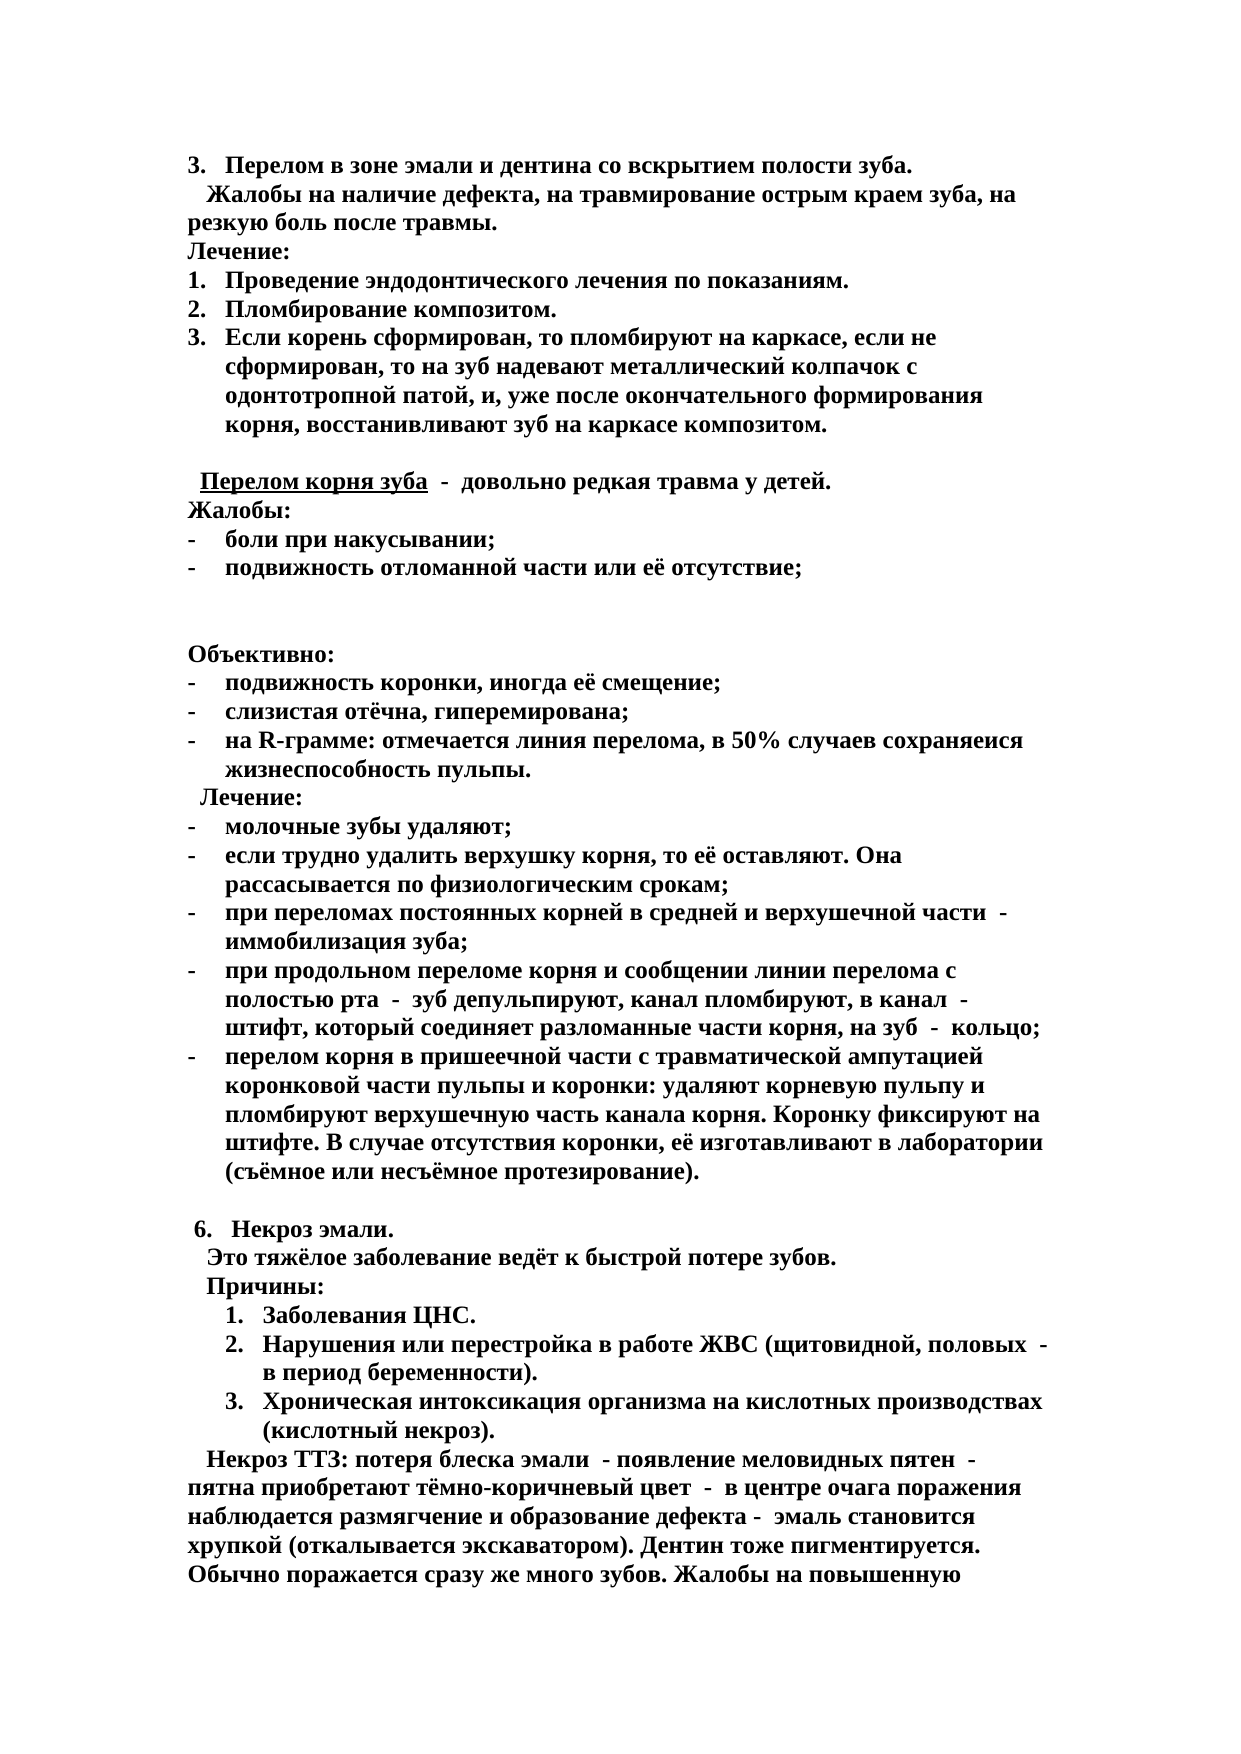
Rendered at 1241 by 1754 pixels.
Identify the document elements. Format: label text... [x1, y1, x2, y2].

list подвижность коронки, иногда её смещение; [187, 667, 1053, 696]
list Заболевания ЦНС. [225, 1300, 1053, 1329]
text Жалобы: [187, 495, 1053, 524]
text Объективно: [187, 639, 1053, 667]
list слизистая отёчна, гиперемирована; [187, 696, 1053, 725]
list при продольном переломе корня и сообщении линии перелома с полостью рта - зуб депульпируют, канал пломбируют, в канал - штифт, который соединяет разломанные части корня, на зуб - кольцо; [187, 955, 1053, 1041]
list Если корень сформирован, то пломбируют на каркасе, если не сформирован, то на зуб надевают металлический колпачок с одонтотропной патой, и, уже после окончательного формирования корня, восстанивливают зуб на каркасе композитом. [187, 322, 1053, 437]
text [187, 1444, 1053, 1587]
list если трудно удалить верхушку корня, то её оставляют. Она рассасывается по физиологическим срокам; [187, 840, 1053, 897]
text Жалобы на наличие дефекта, на травмирование острым краем зуба, на резкую боль после травмы. [187, 179, 1053, 236]
list Нарушения или перестройка в работе ЖВС (щитовидной, половых - в период беременности). [225, 1329, 1053, 1386]
list Проведение эндодонтического лечения по показаниям. [187, 265, 1053, 294]
list на R-грамме: отмечается линия перелома, в 50% случаев сохраняеися жизнеспособность пульпы. [187, 725, 1053, 782]
list боли при накусывании; [187, 524, 1053, 552]
text Перелом корня зуба - довольно редкая травма у детей. [187, 466, 1053, 495]
list перелом корня в пришеечной части с травматической ампутацией коронковой части пульпы и коронки: удаляют корневую пульпу и пломбируют верхушечную часть канала корня. Коронку фиксируют на штифте. В случае отсутствия коронки, её изготавливают в лаборатории (съёмное или несъёмное протезирование). [187, 1041, 1053, 1185]
list Перелом в зоне эмали и дентина со вскрытием полости зуба. [187, 150, 1053, 179]
text Причины: [187, 1271, 1053, 1300]
text Лечение: [187, 782, 1053, 811]
list молочные зубы удаляют; [187, 811, 1053, 840]
list Некроз эмали. [194, 1214, 1053, 1242]
list подвижность отломанной части или её отсутствие; [187, 552, 1053, 581]
list Пломбирование композитом. [187, 294, 1053, 322]
list Хроническая интоксикация организма на кислотных производствах (кислотный некроз). [225, 1386, 1053, 1444]
text Это тяжёлое заболевание ведёт к быстрой потере зубов. [187, 1242, 1053, 1271]
list при переломах постоянных корней в средней и верхушечной части - иммобилизация зуба; [187, 897, 1053, 955]
text Лечение: [187, 236, 1053, 265]
